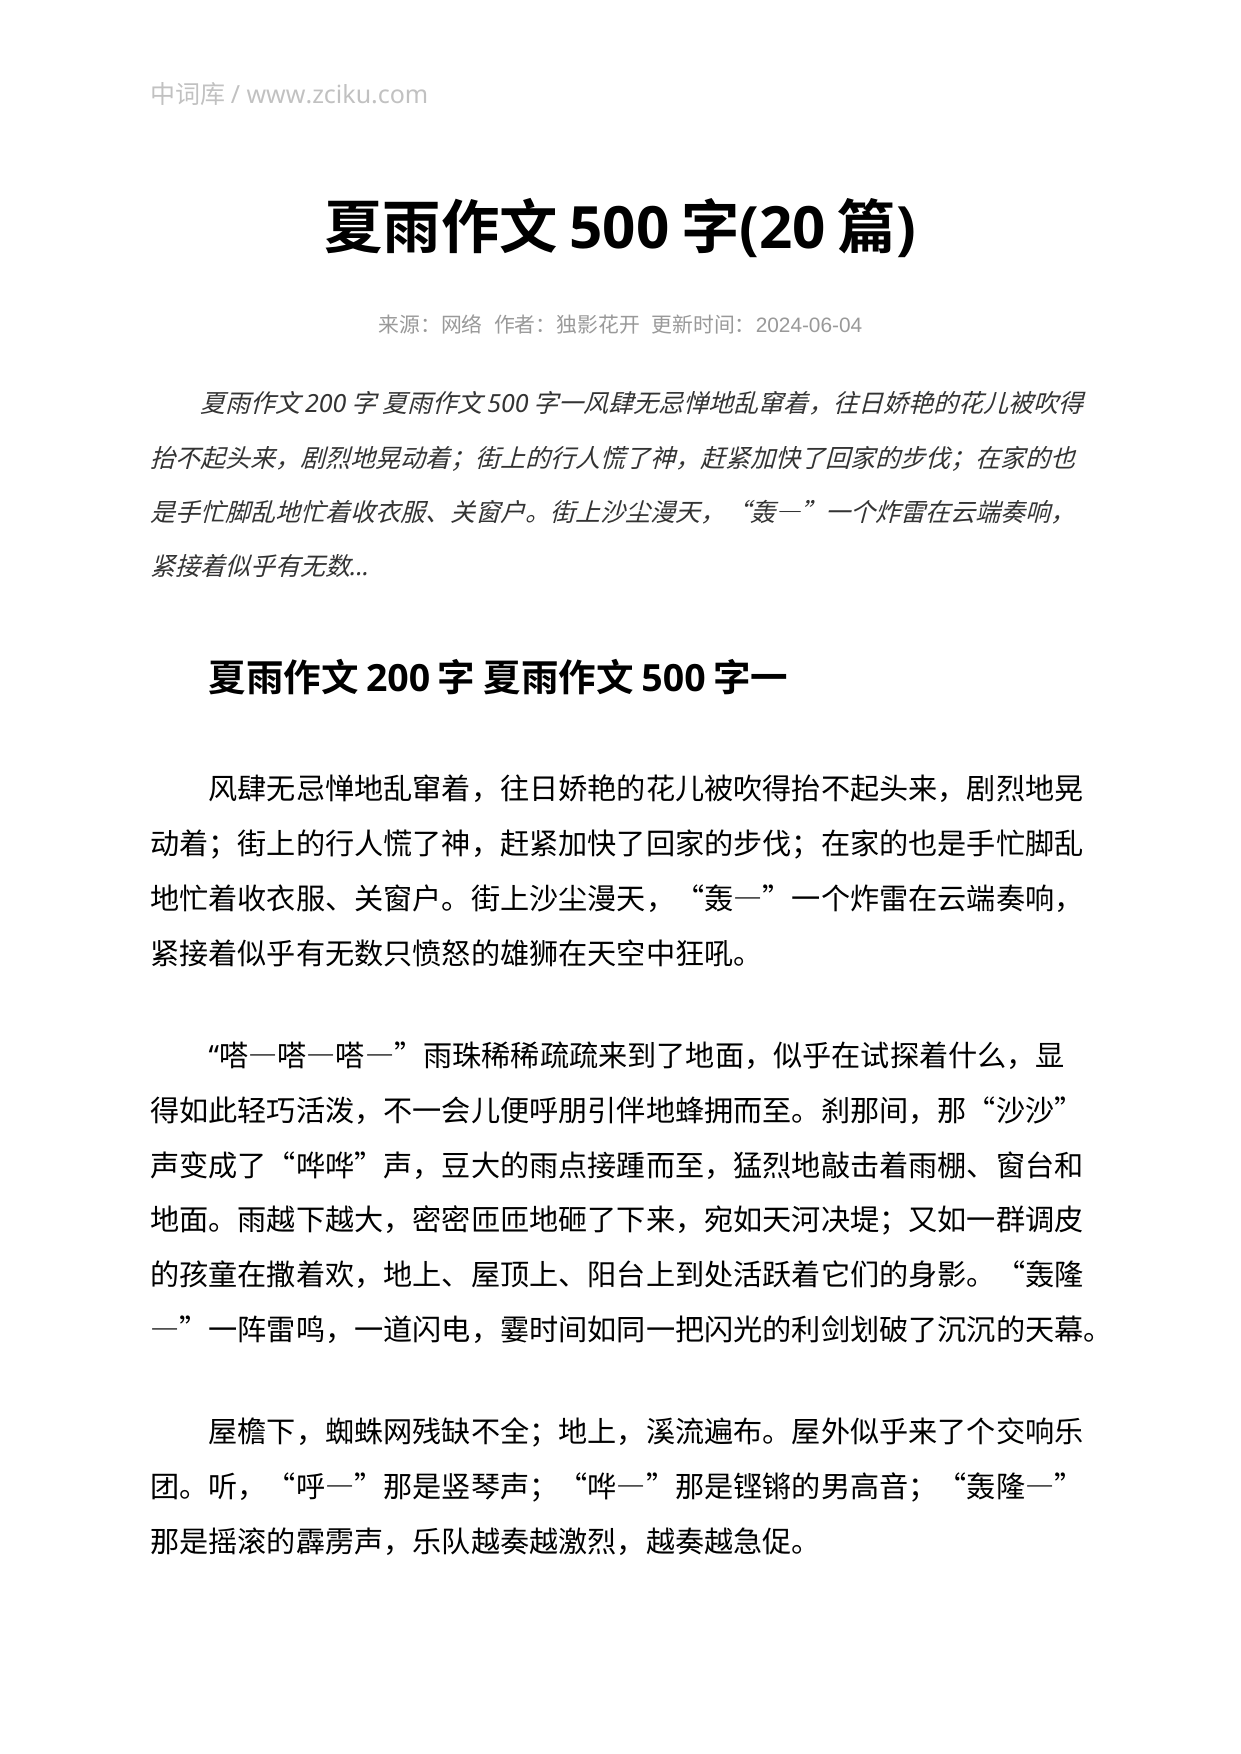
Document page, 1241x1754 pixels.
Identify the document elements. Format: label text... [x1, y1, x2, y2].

text “嗒—嗒—嗒—”雨珠稀稀疏疏来到了地面，似乎在试探着什么，显得如此轻巧活泼，不一会儿便呼朋引伴地蜂拥而至。刹那间，那“沙沙”声变成了“哗哗”声，豆大的雨点接踵而至，猛烈地敲击着雨棚、窗台和地面。雨越下越大，密密匝匝地砸了下来，宛如天河决堤；又如一群调皮的孩童在撒着欢，地上、屋顶上、阳台上到处活跃着它们的身影。“轰隆—”一阵雷鸣，一道闪电，霎时间如同一把闪光的利剑划破了沉沉的天幕。 [150, 1032, 1090, 1349]
text 屋檐下，蜘蛛网残缺不全；地上，溪流遍布。屋外似乎来了个交响乐团。听，“呼—”那是竖琴声；“哗—”那是铿锵的男高音；“轰隆—”那是摇滚的霹雳声，乐队越奏越激烈，越奏越急促。 [150, 1408, 1090, 1561]
text 夏雨作文200字 夏雨作文500字一 [150, 648, 1090, 703]
subtitle 夏雨作文500字(20篇) [150, 181, 1090, 266]
text 风肆无忌惮地乱窜着，往日娇艳的花儿被吹得抬不起头来，剧烈地晃动着；街上的行人慌了神，赶紧加快了回家的步伐；在家的也是手忙脚乱地忙着收衣服、关窗户。街上沙尘漫天，“轰—”一个炸雷在云端奏响，紧接着似乎有无数只愤怒的雄狮在天空中狂吼。 [150, 766, 1090, 973]
text 夏雨作文200字 夏雨作文500字一风肆无忌惮地乱窜着，往日娇艳的花儿被吹得抬不起头来，剧烈地晃动着；街上的行人慌了神，赶紧加快了回家的步伐；在家的也是手忙脚乱地忙着收衣服、关窗户。街上沙尘漫天，“轰—”一个炸雷在云端奏响，紧接着似乎有无数... [150, 384, 1090, 583]
text 来源：网络 作者：独影花开 更新时间：2024-06-04 [150, 313, 1090, 337]
